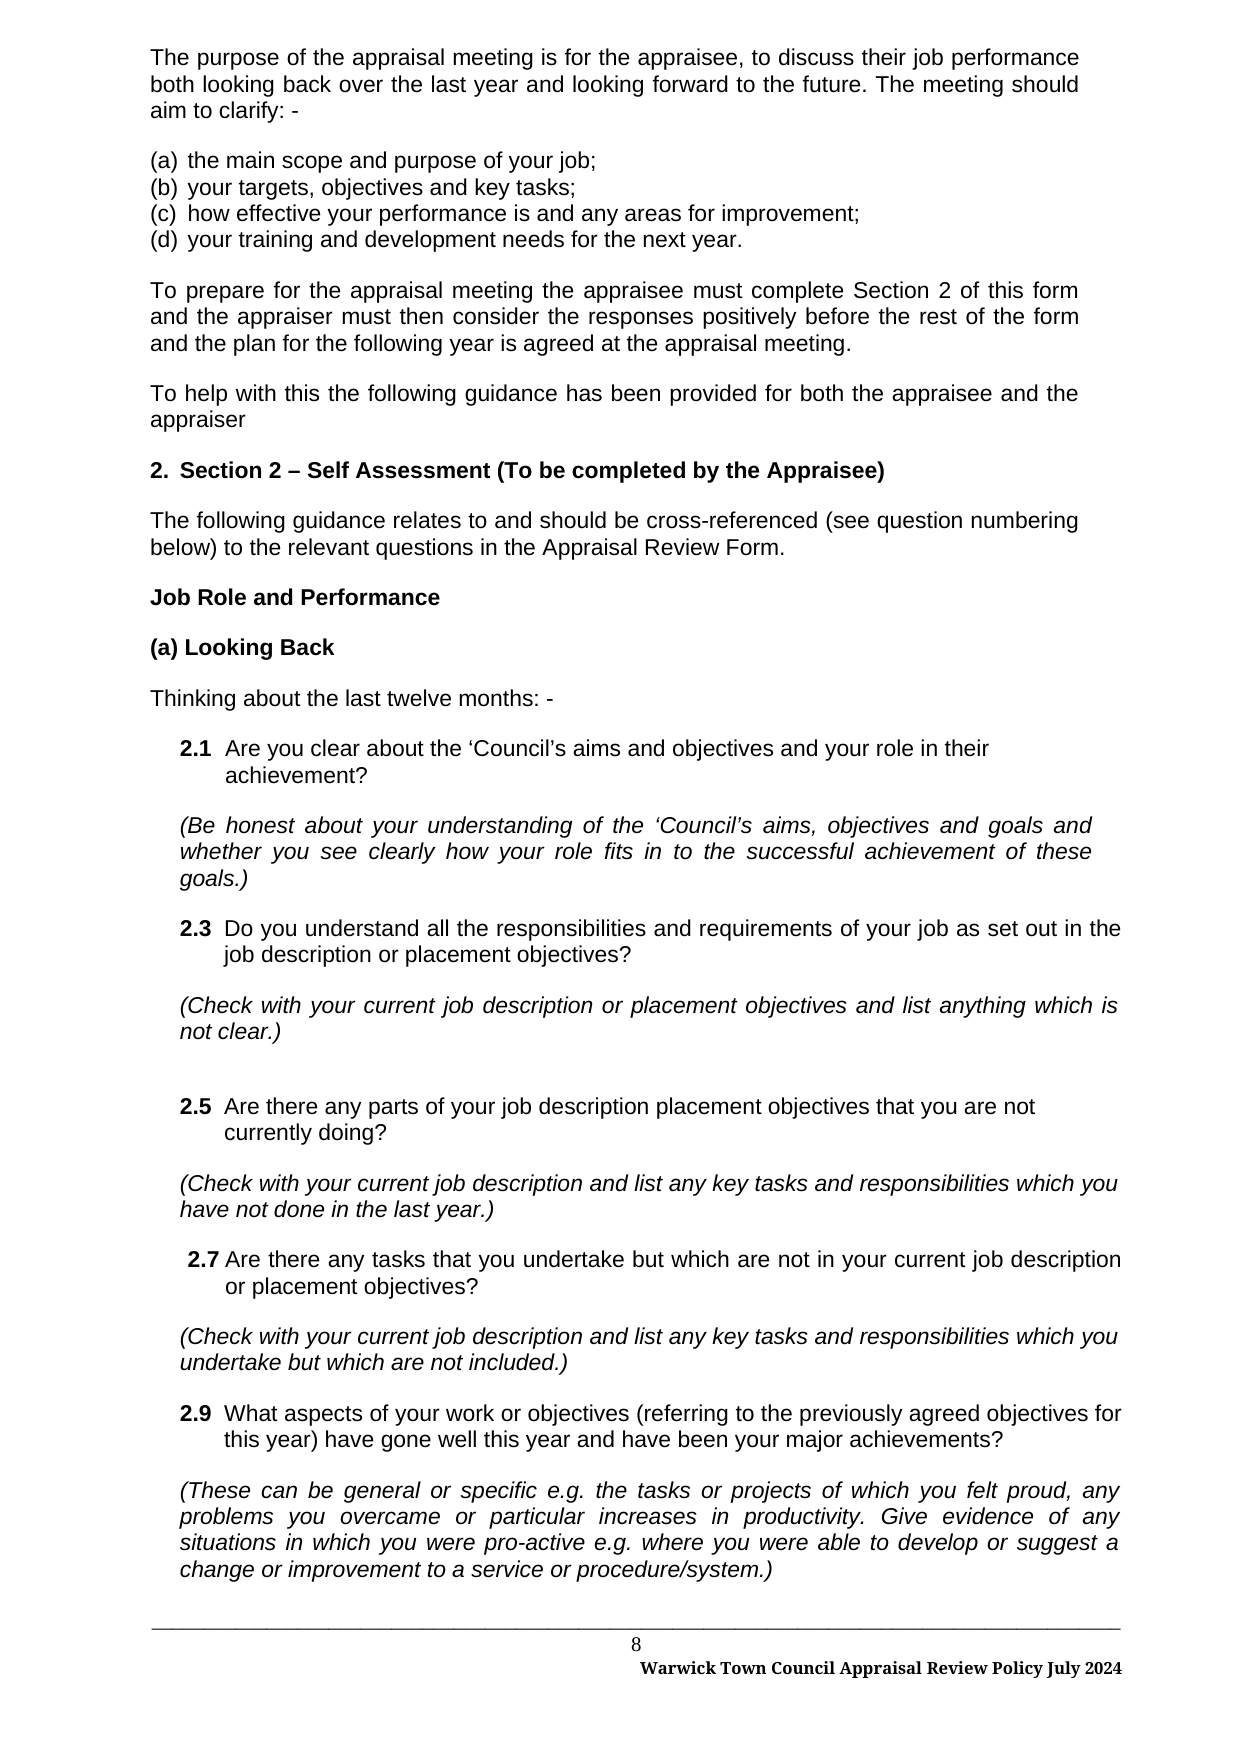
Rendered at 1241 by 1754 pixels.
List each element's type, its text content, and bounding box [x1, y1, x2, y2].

text To help with this the following guidance has been provided for both the appraisee and the appraiser [150, 380, 1080, 433]
list the main scope and purpose of your job; [150, 147, 1122, 174]
text To prepare for the appraisal meeting the appraisee must complete Section 2 of this form and the appraiser must then consider the responses positively before the rest of the form and the plan for the following year is agreed at the appraisal meeting. [150, 277, 1080, 356]
text Job Role and Performance [150, 584, 1122, 610]
text 2.9 What aspects of your work or objectives (referring to the previously agreed objectives for this year) have gone well this year and have been your major achievements? [179, 1400, 1122, 1452]
list Are there any tasks that you undertake but which are not in your current job description or placement objectives? [187, 1246, 1122, 1299]
list how effective your performance is and any areas for improvement; [150, 200, 1122, 226]
text (Check with your current job description and list any key tasks and responsibilities which you have not done in the last year.) [179, 1169, 1122, 1222]
text 2.5 Are there any parts of your job description placement objectives that you are not currently doing? [179, 1093, 1095, 1145]
text (Check with your current job description or placement objectives and list anything which is not clear.) [179, 992, 1122, 1044]
list your targets, objectives and key tasks; [150, 174, 1122, 200]
text (a) Looking Back [150, 634, 1122, 661]
list Section 2 – Self Assessment (To be completed by the Appraisee) [150, 457, 1122, 483]
text Thinking about the last twelve months: - [150, 685, 1122, 711]
text (Be honest about your understanding of the ‘Council’s aims, objectives and goals and whether you see clearly how your role fits in to the successful achievement of these goals.) [179, 812, 1095, 891]
text The purpose of the appraisal meeting is for the appraisee, to discuss their job performance both looking back over the last year and looking forward to the future. The meeting should aim to clarify: - [150, 44, 1080, 123]
text The following guidance relates to and should be cross-referenced (see question numbering below) to the relevant questions in the Appraisal Review Form. [150, 507, 1080, 560]
text (Check with your current job description and list any key tasks and responsibilities which you undertake but which are not included.) [179, 1323, 1122, 1376]
list your training and development needs for the next year. [150, 226, 1122, 253]
list Do you understand all the responsibilities and requirements of your job as set out in the job description or placement objectives? [179, 915, 1122, 968]
text (These can be general or specific e.g. the tasks or projects of which you felt proud, any problems you overcame or particular increases in productivity. Give evidence of any situations in which you were pro-active e.g. where you were able to develop or suggest a change or improvement to a service or procedure/system.) [179, 1477, 1122, 1582]
list Are you clear about the ‘Council’s aims and objectives and your role in their achievement? [179, 735, 1122, 788]
